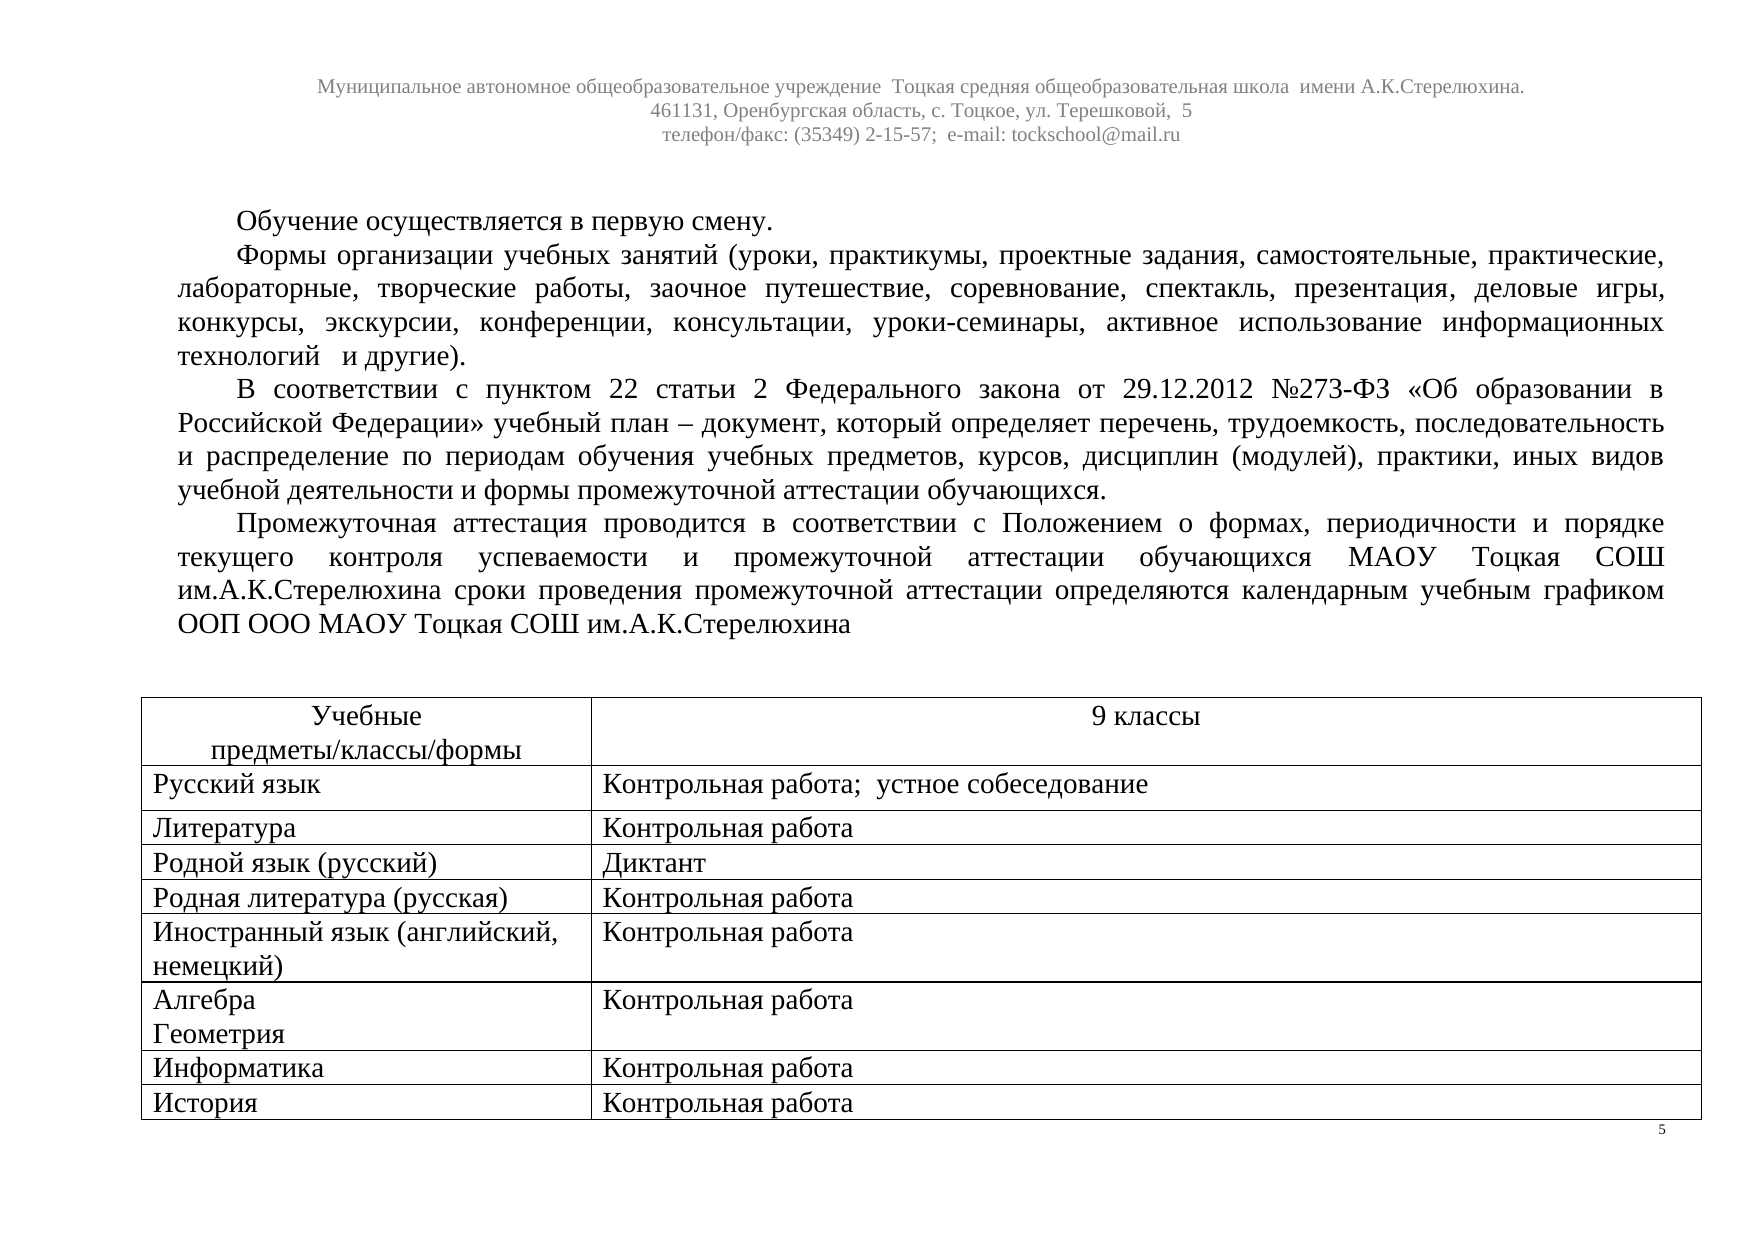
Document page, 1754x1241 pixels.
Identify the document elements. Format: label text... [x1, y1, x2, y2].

table_cell Контрольная работа [592, 811, 1701, 844]
table_cell Контрольная работа [592, 1085, 1701, 1119]
table_cell Контрольная работа [592, 1051, 1701, 1084]
table_cell Контрольная работа [592, 880, 1701, 913]
table_cell Иностранный язык (английский, немецкий) [142, 914, 591, 981]
text Промежуточная аттестация проводится в соответствии с Положением о формах, периодичности и порядке текущего контроля успеваемости и промежуточной аттестации обучающихся МАОУ Тоцкая СОШ им.А.К.Стерелюхина сроки проведения промежуточной аттестации определяются календарным учебным графиком ООП ООО МАОУ Тоцкая СОШ им.А.К.Стерелюхина [177, 505, 1665, 639]
table_cell Алгебра Геометрия [142, 983, 591, 1049]
text Обучение осуществляется в первую смену. [236, 203, 1665, 237]
table_cell Контрольная работа [592, 914, 1701, 981]
table_cell Контрольная работа; устное собеседование [592, 766, 1701, 809]
text В соответствии с пунктом 22 статьи 2 Федерального закона от 29.12.2012 №273-ФЗ «Об образовании в Российской Федерации» учебный план – документ, который определяет перечень, трудоемкость, последовательность и распределение по периодам обучения учебных предметов, курсов, дисциплин (модулей), практики, иных видов учебной деятельности и формы промежуточной аттестации обучающихся. [177, 371, 1665, 505]
table_cell Родной язык (русский) [142, 845, 591, 879]
table_header Учебные предметы/классы/формы [142, 698, 591, 765]
text Формы организации учебных занятий (уроки, практикумы, проектные задания, самостоятельные, практические, лабораторные, творческие работы, заочное путешествие, соревнование, спектакль, презентация, деловые игры, конкурсы, экскурсии, конференции, консультации, уроки-семинары, активное использование информационных технологий и другие). [177, 237, 1665, 371]
table_cell Русский язык [142, 766, 591, 809]
table_cell Диктант [592, 845, 1701, 879]
table_cell Родная литература (русская) [142, 880, 591, 913]
table_header 9 классы [592, 698, 1701, 765]
table_cell История [142, 1085, 591, 1119]
table_cell Контрольная работа [592, 983, 1701, 1049]
table_cell Информатика [142, 1051, 591, 1084]
table_cell Литература [142, 811, 591, 844]
